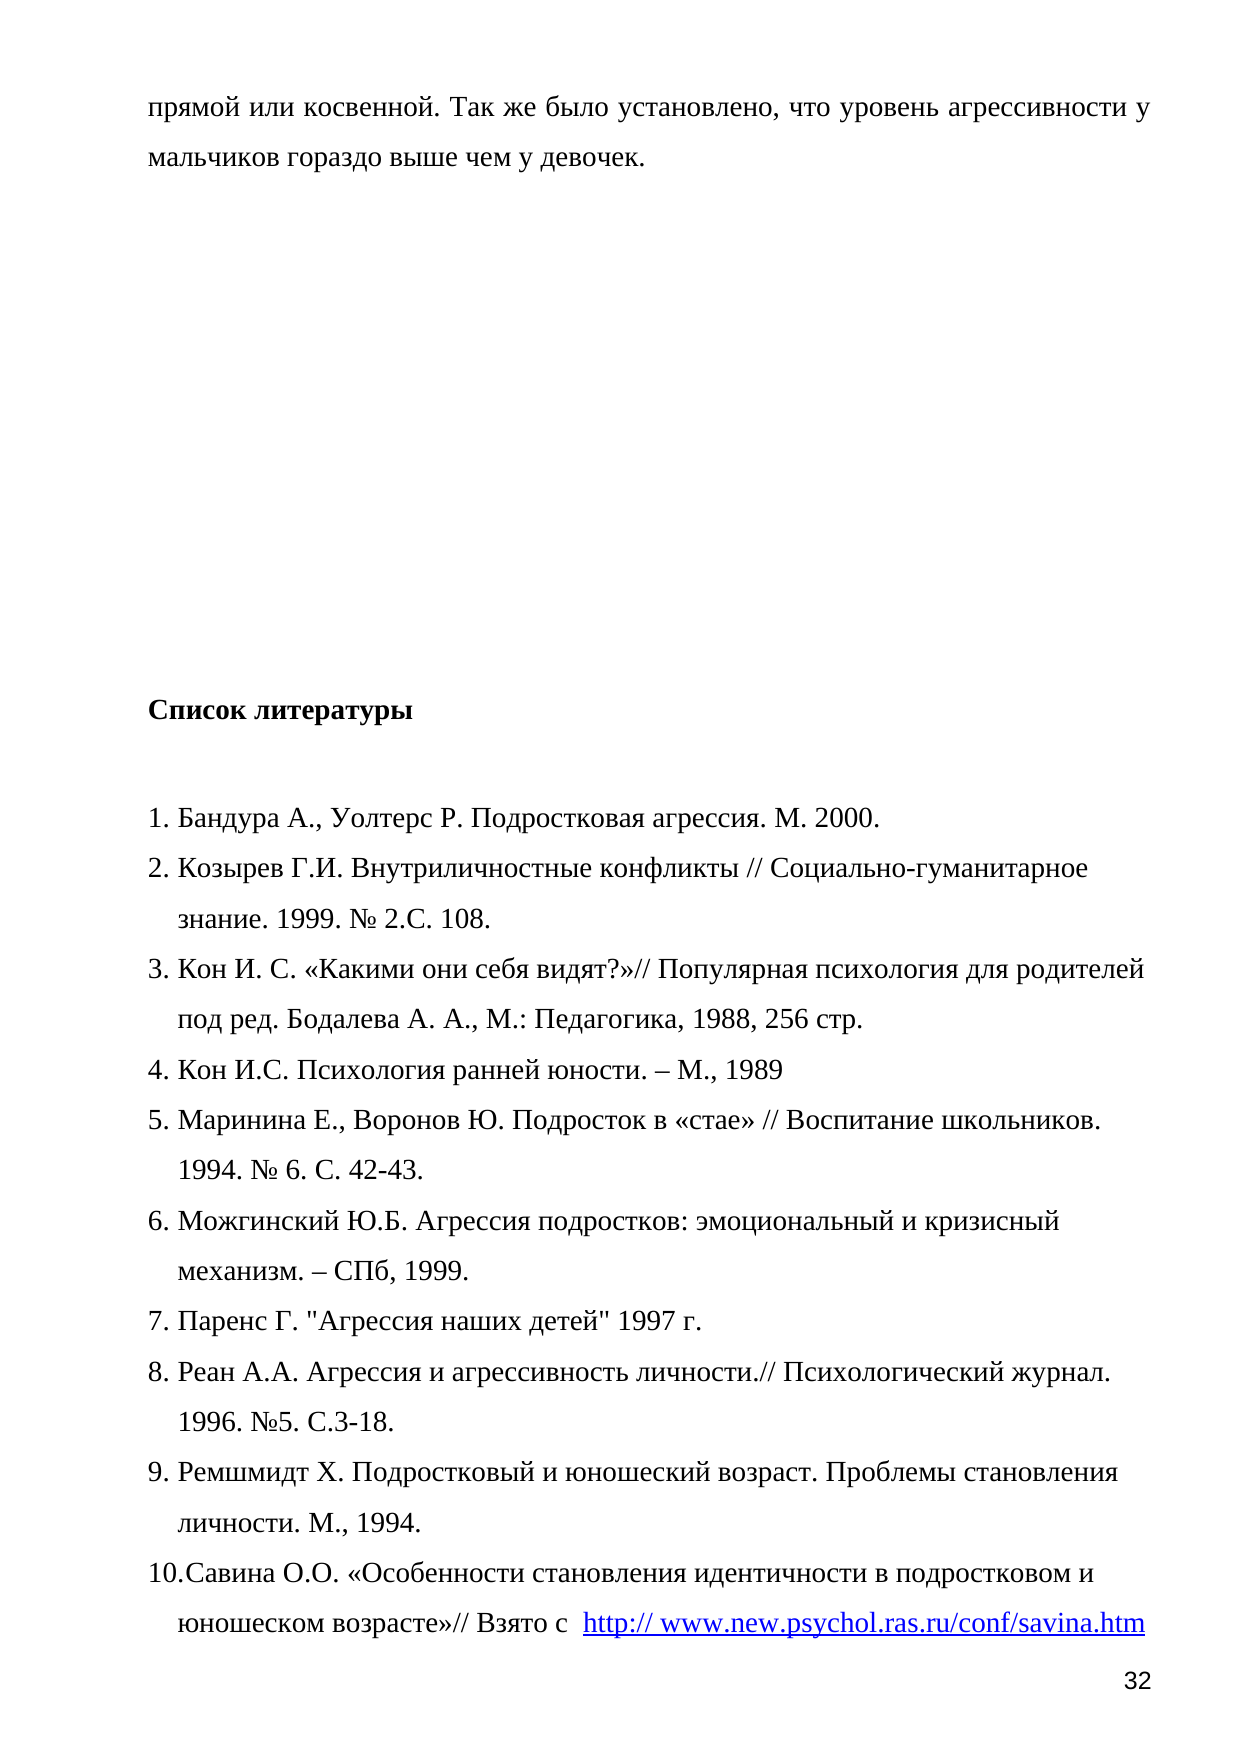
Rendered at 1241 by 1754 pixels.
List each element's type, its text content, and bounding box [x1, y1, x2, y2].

text Список литературы [148, 692, 1152, 726]
list Бандура А., Уолтерс Р. Подростковая агрессия. М. 2000. [148, 800, 1152, 834]
list Козырев Г.И. Внутриличностные конфликты // Социально-гуманитарное знание. 1999. № 2.С. 108. [148, 851, 1152, 934]
list Савина О.О. «Особенности становления идентичности в подростковом и юношеском возрасте»// Взято с http:// www.new.psychol.ras.ru/conf/savina.htm [148, 1555, 1152, 1639]
list Можгинский Ю.Б. Агрессия подростков: эмоциональный и кризисный механизм. – СПб, 1999. [148, 1203, 1152, 1287]
list Реан А.А. Агрессия и агрессивность личности.// Психологический журнал. 1996. №5. С.3-18. [148, 1354, 1152, 1438]
list Паренс Г. "Агрессия наших детей" . [148, 1303, 1152, 1337]
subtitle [148, 89, 1152, 172]
list Маринина Е., Воронов Ю. Подросток в «стае» // Воспитание школьников. 1994. № 6. С. 42-43. [148, 1102, 1152, 1186]
list Кон И. С. «Какими они себя видят?»// Популярная психология для родителей под ред. Бодалева А. А., М.: Педагогика, 1988, 256 стр. [148, 951, 1152, 1035]
list Кон И.С. Психология ранней юности. – М., 1989 [148, 1052, 1152, 1085]
list Ремшмидт X. Подростковый и юношеский возраст. Проблемы становления личности. М., 1994. [148, 1454, 1152, 1538]
